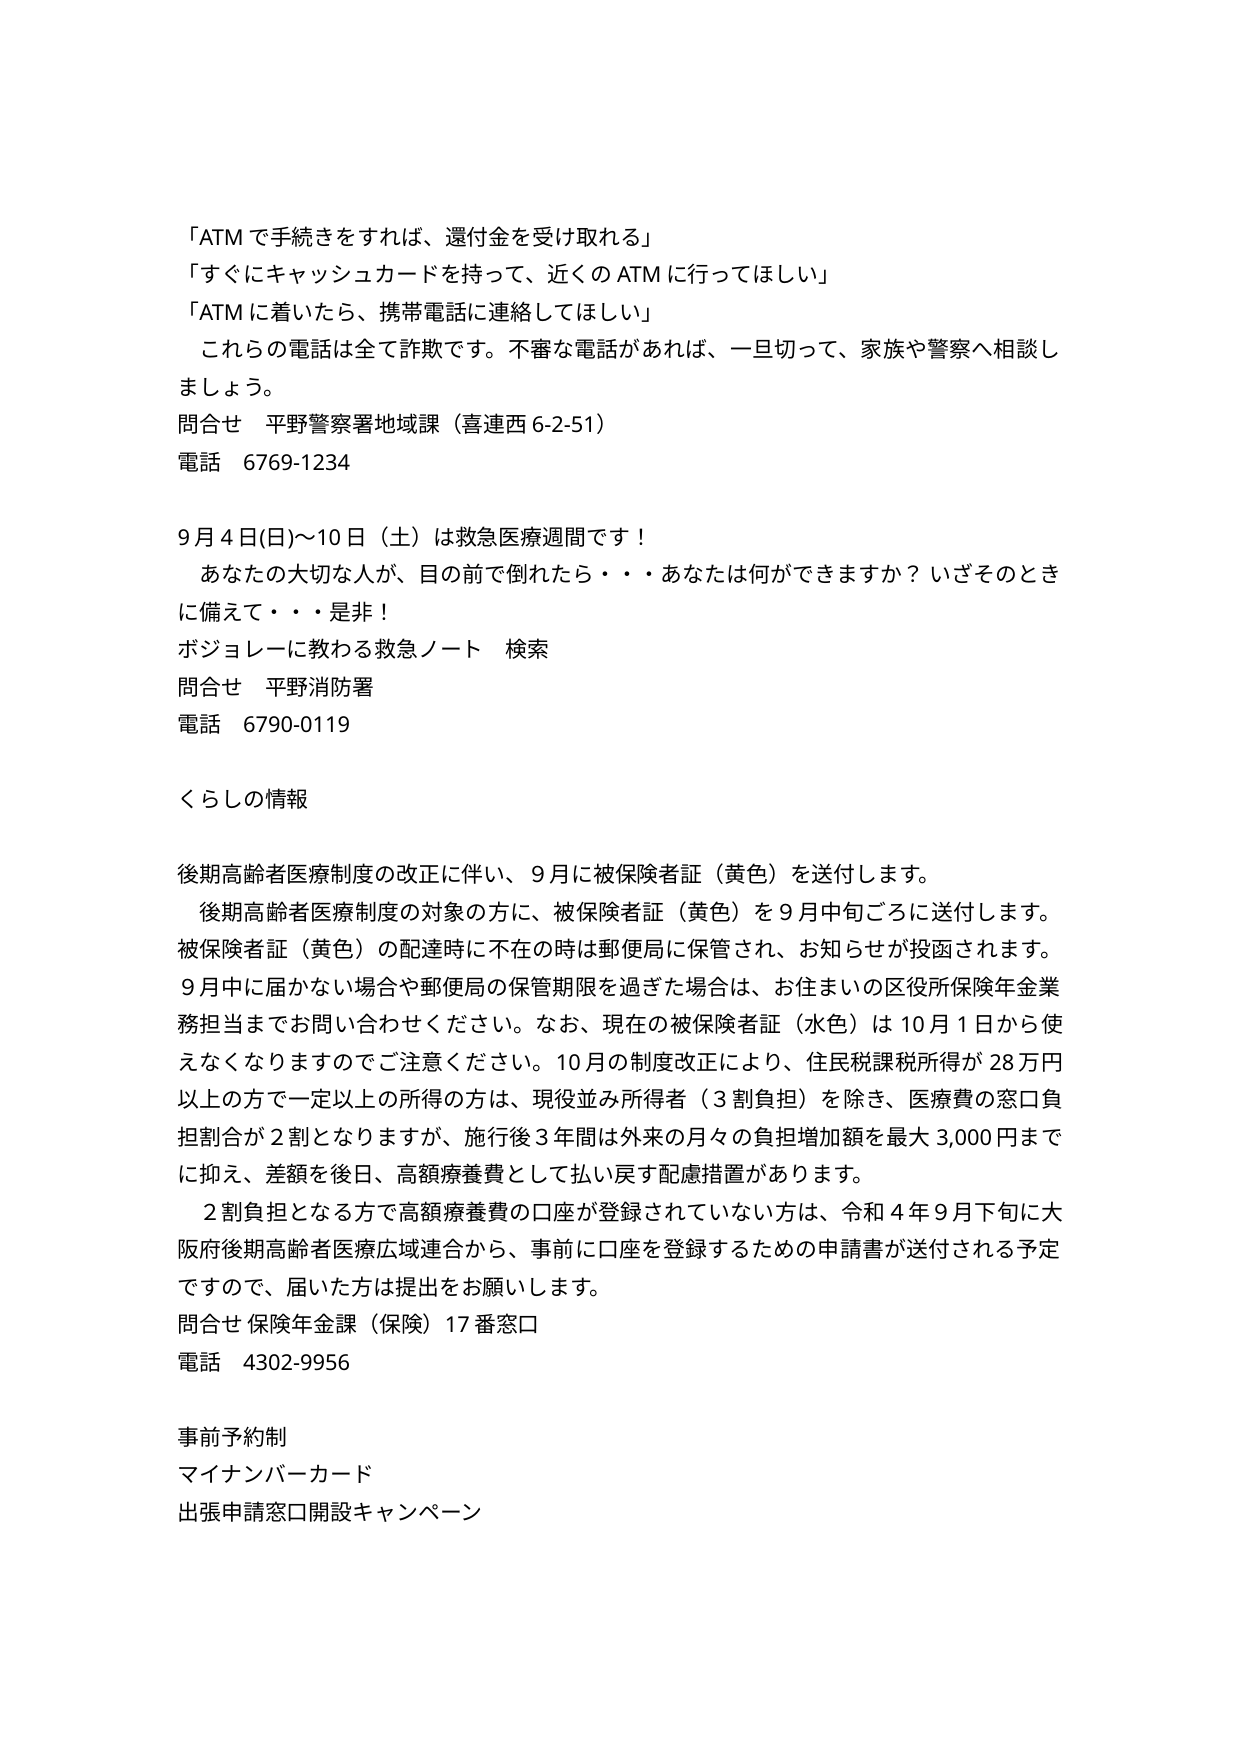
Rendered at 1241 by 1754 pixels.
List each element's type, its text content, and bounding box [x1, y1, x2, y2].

text 「ATMに着いたら、携帯電話に連絡してほしい」 [177, 292, 1063, 329]
text これらの電話は全て詐欺です。不審な電話があれば、一旦切って、家族や警察へ相談しましょう。 [177, 329, 1063, 404]
text マイナンバーカード [177, 1454, 1063, 1492]
text 電話 6790-0119 [177, 704, 1063, 742]
text 事前予約制 [177, 1417, 1063, 1454]
text くらしの情報 [177, 779, 1063, 817]
text ２割負担となる方で高額療養費の口座が登録されていない方は、令和４年９月下旬に大阪府後期高齢者医療広域連合から、事前に口座を登録するための申請書が送付される予定ですので、届いた方は提出をお願いします。 [177, 1192, 1063, 1304]
text 出張申請窓口開設キャンペーン [177, 1492, 1063, 1529]
text 電話 6769-1234 [177, 442, 1063, 479]
text ボジョレーに教わる救急ノート 検索 [177, 629, 1063, 667]
text 「すぐにキャッシュカードを持って、近くのATMに行ってほしい」 [177, 254, 1063, 292]
text 問合せ 平野警察署地域課（喜連西6-2-51） [177, 404, 1063, 442]
text 「ATMで手続きをすれば、還付金を受け取れる」 [177, 217, 1063, 254]
text 9月4日(日)～10日（土）は救急医療週間です！ [177, 517, 1063, 554]
text 電話 4302-9956 [177, 1342, 1063, 1379]
text 問合せ 保険年金課（保険）17番窓口 [177, 1304, 1063, 1342]
text 問合せ 平野消防署 [177, 667, 1063, 704]
text あなたの大切な人が、目の前で倒れたら・・・あなたは何ができますか？ いざそのときに備えて・・・是非！ [177, 554, 1063, 629]
text 後期高齢者医療制度の改正に伴い、９月に被保険者証（黄色）を送付します。 後期高齢者医療制度の対象の方に、被保険者証（黄色）を９月中旬ごろに送付します。被保険者証（黄色）の配達時に不在の時は郵便局に保管され、お知らせが投函されます。９月中に届かない場合や郵便局の保管期限を過ぎた場合は、お住まいの区役所保険年金業務担当までお問い合わせください。なお、現在の被保険者証（水色）は10月1日から使えなくなりますのでご注意ください。10月の制度改正により、住民税課税所得が28万円以上の方で一定以上の所得の方は、現役並み所得者（３割負担）を除き、医療費の窓口負担割合が２割となりますが、施行後３年間は外来の月々の負担増加額を最大3,000円までに抑え、差額を後日、高額療養費として払い戻す配慮措置があります。 [177, 854, 1063, 1192]
